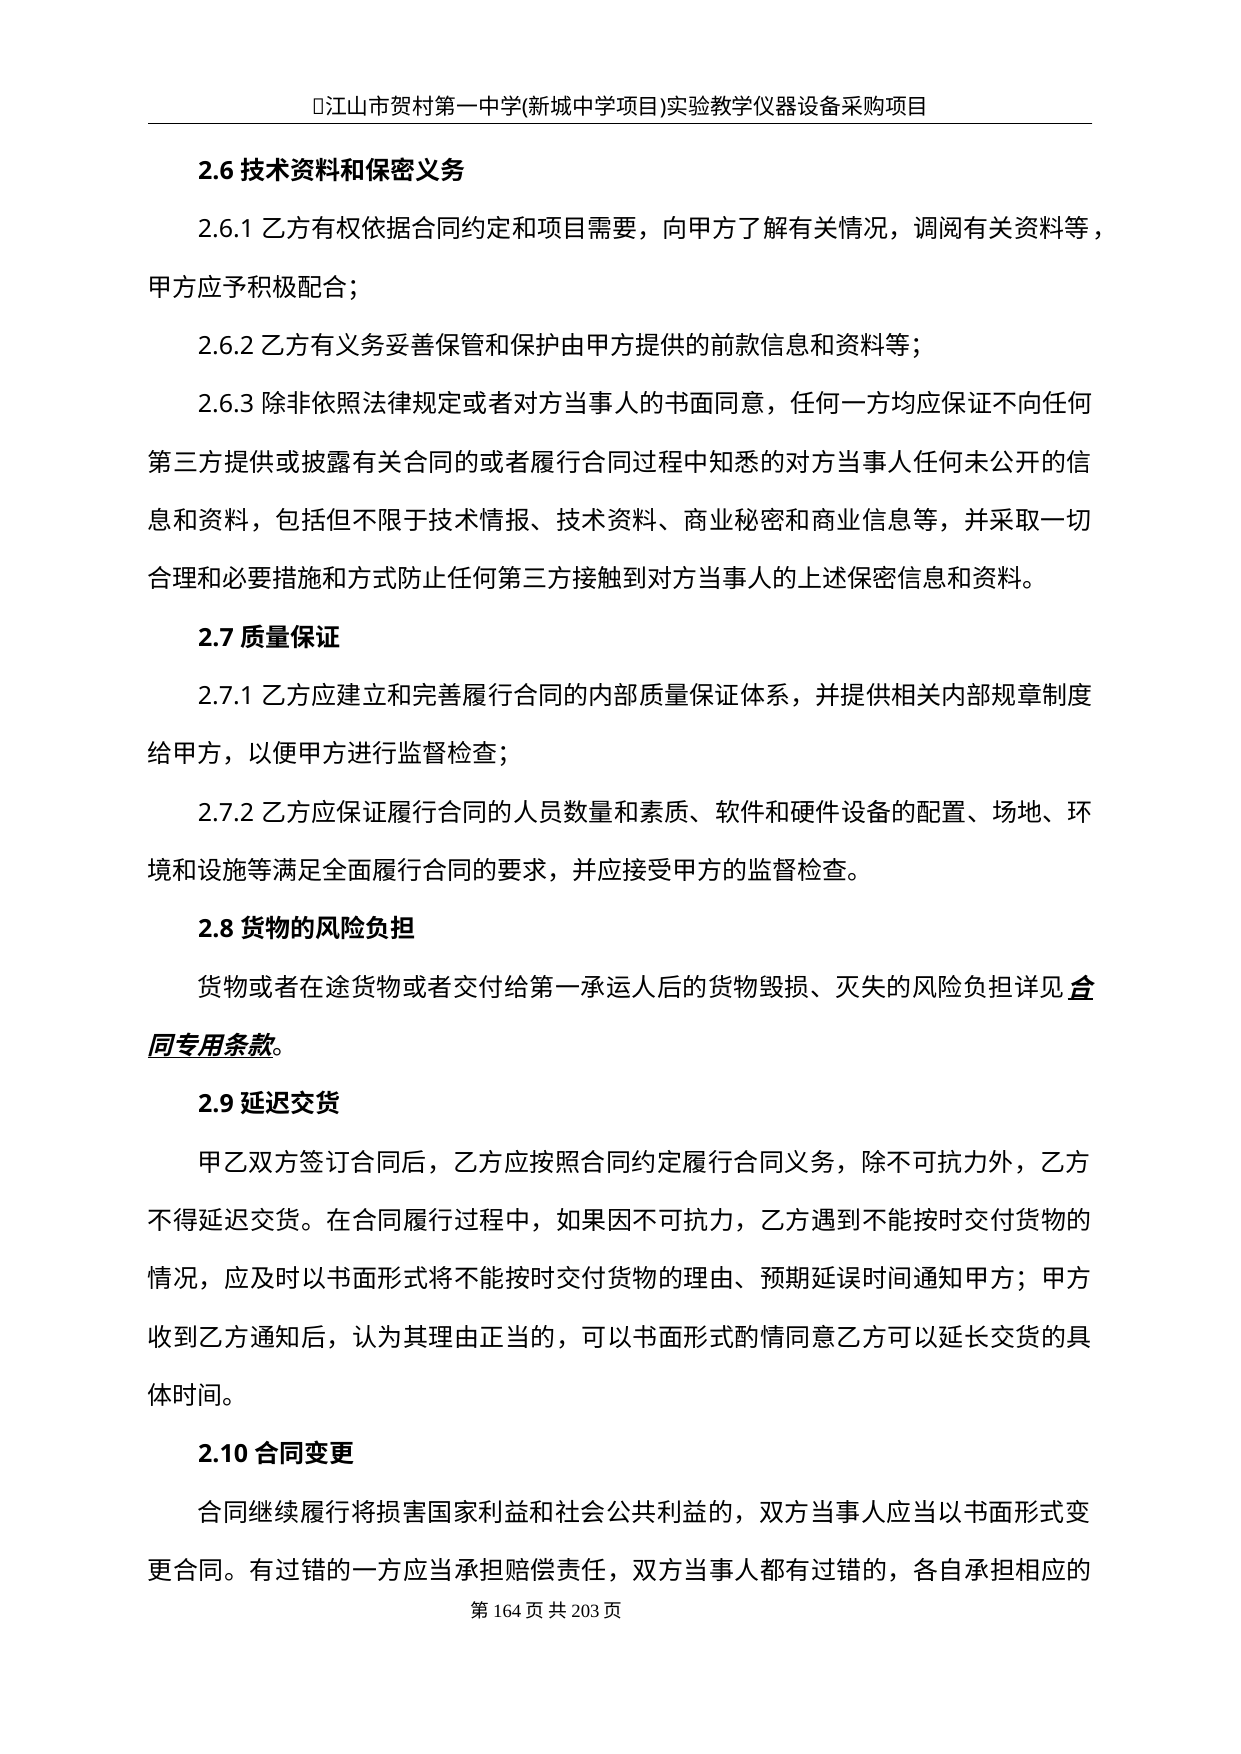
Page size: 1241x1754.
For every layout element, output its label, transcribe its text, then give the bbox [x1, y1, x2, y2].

text 2.8 货物的风险负担 [148, 891, 1092, 949]
text 2.6.1 乙方有权依据合同约定和项目需要，向甲方了解有关情况，调阅有关资料等，甲方应予积极配合； [148, 191, 1092, 308]
text 甲乙双方签订合同后，乙方应按照合同约定履行合同义务，除不可抗力外，乙方不得延迟交货。在合同履行过程中，如果因不可抗力，乙方遇到不能按时交付货物的情况，应及时以书面形式将不能按时交付货物的理由、预期延误时间通知甲方；甲方收到乙方通知后，认为其理由正当的，可以书面形式酌情同意乙方可以延长交货的具体时间。 [148, 1124, 1092, 1416]
text 2.9 延迟交货 [148, 1066, 1092, 1124]
text 2.7.1 乙方应建立和完善履行合同的内部质量保证体系，并提供相关内部规章制度给甲方，以便甲方进行监督检查； [148, 658, 1092, 774]
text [148, 1474, 1092, 1591]
text 2.6.2 乙方有义务妥善保管和保护由甲方提供的前款信息和资料等； [148, 308, 1092, 366]
text 2.6 技术资料和保密义务 [148, 133, 1092, 191]
text 2.7.2 乙方应保证履行合同的人员数量和素质、软件和硬件设备的配置、场地、环境和设施等满足全面履行合同的要求，并应接受甲方的监督检查。 [148, 774, 1092, 891]
text 2.7 质量保证 [148, 599, 1092, 658]
text 货物或者在途货物或者交付给第一承运人后的货物毁损、灭失的风险负担详见合同专用条款。 [148, 949, 1092, 1066]
text 2.10 合同变更 [148, 1416, 1092, 1474]
text 2.6.3 除非依照法律规定或者对方当事人的书面同意，任何一方均应保证不向任何第三方提供或披露有关合同的或者履行合同过程中知悉的对方当事人任何未公开的信息和资料，包括但不限于技术情报、技术资料、商业秘密和商业信息等，并采取一切合理和必要措施和方式防止任何第三方接触到对方当事人的上述保密信息和资料。 [148, 366, 1092, 599]
